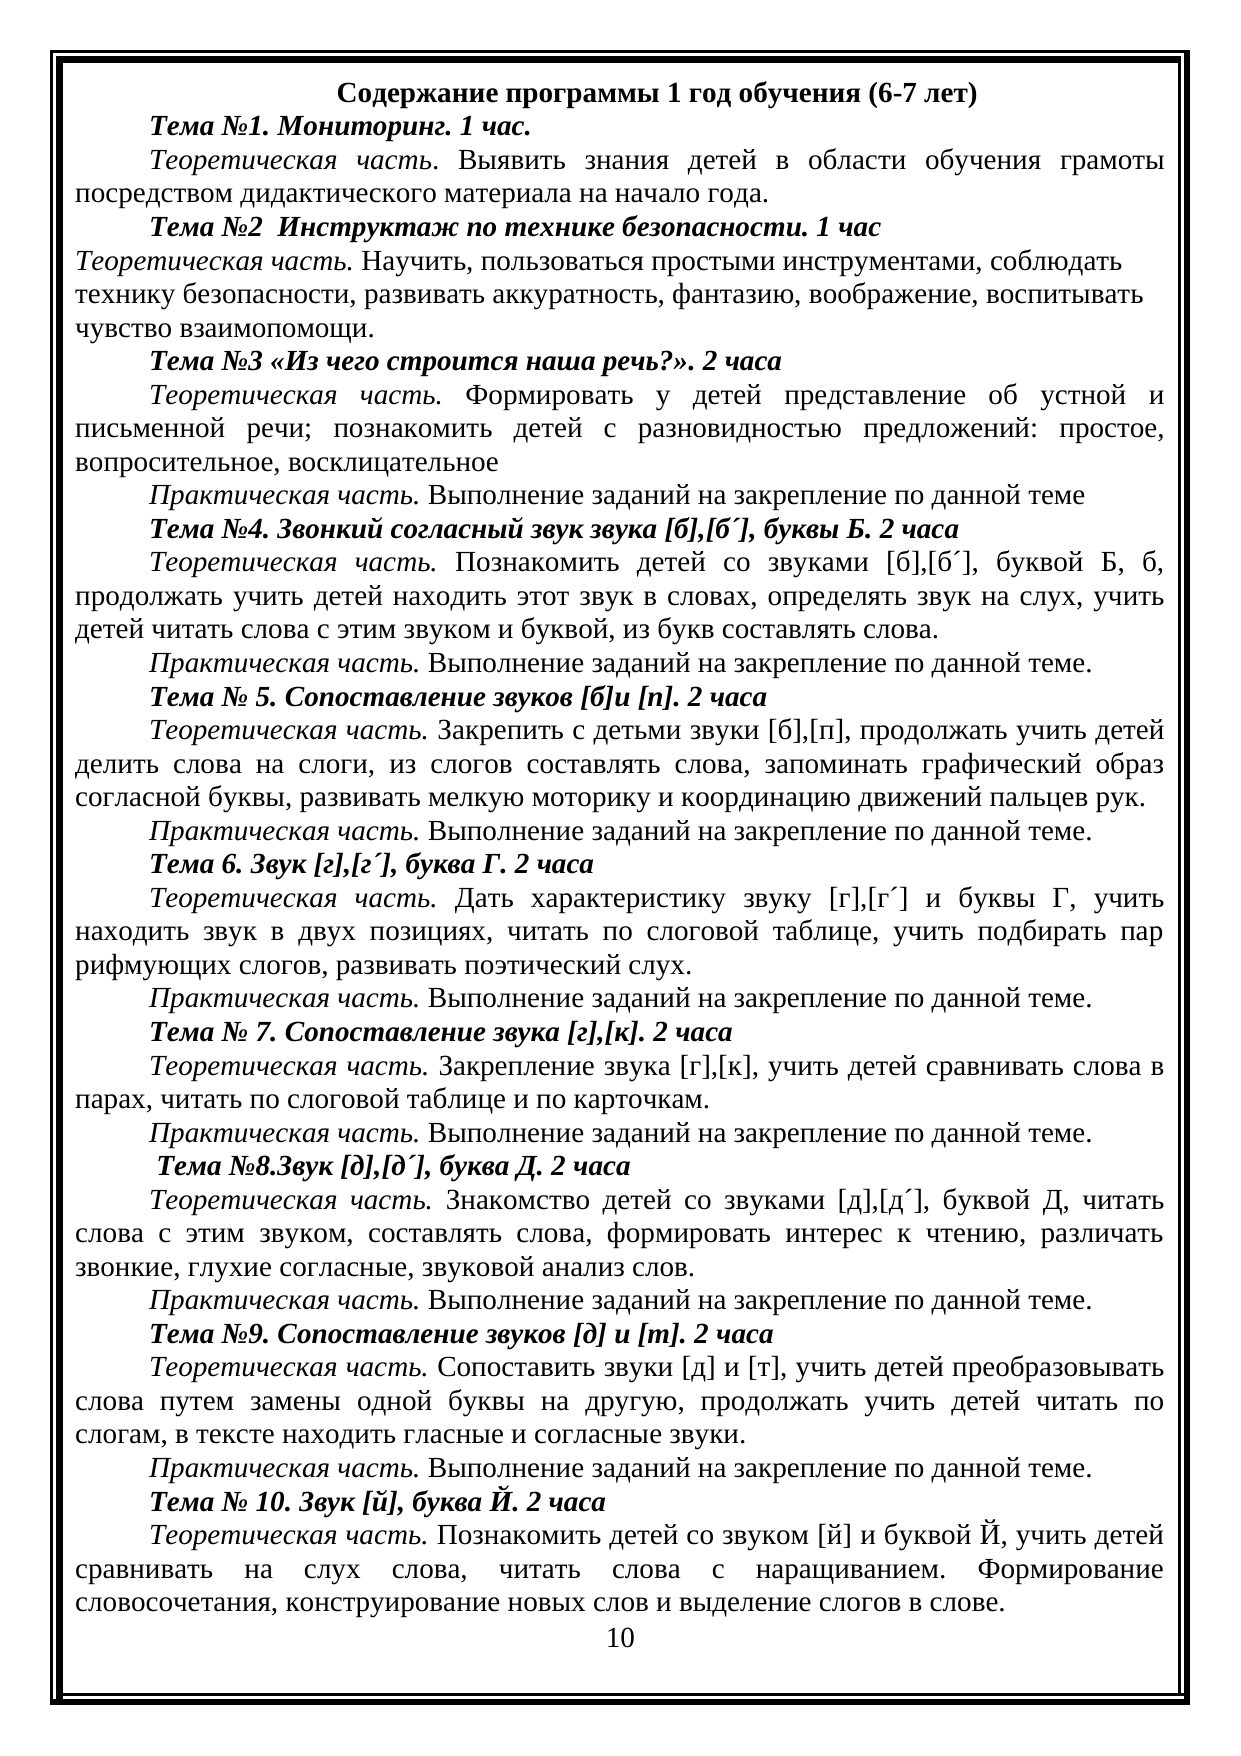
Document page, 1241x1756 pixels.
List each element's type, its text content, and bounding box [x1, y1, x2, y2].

text Тема №9. Сопоставление звуков [д] и [т]. 2 часа [75, 1316, 1165, 1349]
text Тема 6. Звук [г],[г´], буква Г. 2 часа [75, 846, 1165, 880]
text Содержание программы 1 год обучения (6-7 лет) [75, 75, 1165, 108]
text Практическая часть. Выполнение заданий на закрепление по данной теме. [75, 645, 1165, 679]
text Практическая часть. Выполнение заданий на закрепление по данной теме. [75, 1282, 1165, 1316]
text Теоретическая часть. Познакомить детей со звуками [б],[б´], буквой Б, б, продолжать учить детей находить этот звук в словах, определять звук на слух, учить детей читать слова с этим звуком и буквой, из букв составлять слова. [75, 544, 1165, 645]
text Тема №2 Инструктаж по технике безопасности. 1 час [75, 209, 1165, 243]
text Тема №1. Мониторинг. 1 час. [75, 108, 1165, 142]
text Практическая часть. Выполнение заданий на закрепление по данной теме. [75, 1450, 1165, 1484]
text Теоретическая часть. Знакомство детей со звуками [д],[д´], буквой Д, читать слова с этим звуком, составлять слова, формировать интерес к чтению, различать звонкие, глухие согласные, звуковой анализ слов. [75, 1182, 1165, 1282]
text Теоретическая часть. Формировать у детей представление об устной и письменной речи; познакомить детей с разновидностью предложений: простое, вопросительное, восклицательное [75, 377, 1165, 477]
text Практическая часть. Выполнение заданий на закрепление по данной теме. [75, 813, 1165, 846]
text Теоретическая часть. Выявить знания детей в области обучения грамоты посредством дидактического материала на начало года. [75, 142, 1165, 209]
text Тема № 5. Сопоставление звуков [б]и [п]. 2 часа [75, 679, 1165, 712]
text Теоретическая часть. Научить, пользоваться простыми инструментами, соблюдать технику безопасности, развивать аккуратность, фантазию, воображение, воспитывать чувство взаимопомощи. [75, 243, 1165, 343]
text Тема № 7. Сопоставление звука [г],[к]. 2 часа [75, 1014, 1165, 1048]
text Теоретическая часть. Познакомить детей со звуком [й] и буквой Й, учить детей сравнивать на слух слова, читать слова с наращиванием. Формирование словосочетания, конструирование новых слов и выделение слогов в слове. [75, 1517, 1165, 1618]
text Практическая часть. Выполнение заданий на закрепление по данной теме [75, 477, 1165, 511]
text Практическая часть. Выполнение заданий на закрепление по данной теме. [75, 981, 1165, 1014]
text Тема №3 «Из чего строится наша речь?». 2 часа [75, 343, 1165, 377]
text Теоретическая часть. Закрепить с детьми звуки [б],[п], продолжать учить детей делить слова на слоги, из слогов составлять слова, запоминать графический образ согласной буквы, развивать мелкую моторику и координацию движений пальцев рук. [75, 712, 1165, 813]
text Теоретическая часть. Сопоставить звуки [д] и [т], учить детей преобразовывать слова путем замены одной буквы на другую, продолжать учить детей читать по слогам, в тексте находить гласные и согласные звуки. [75, 1349, 1165, 1450]
text Тема № 10. Звук [й], буква Й. 2 часа [75, 1484, 1165, 1517]
text Тема №8.Звук [д],[д´], буква Д. 2 часа [75, 1148, 1165, 1182]
text Практическая часть. Выполнение заданий на закрепление по данной теме. [75, 1115, 1165, 1148]
text Тема №4. Звонкий согласный звук звука [б],[б´], буквы Б. 2 часа [75, 511, 1165, 544]
text Теоретическая часть. Дать характеристику звуку [г],[г´] и буквы Г, учить находить звук в двух позициях, читать по слоговой таблице, учить подбирать пар рифмующих слогов, развивать поэтический слух. [75, 880, 1165, 981]
text Теоретическая часть. Закрепление звука [г],[к], учить детей сравнивать слова в парах, читать по слоговой таблице и по карточкам. [75, 1048, 1165, 1115]
